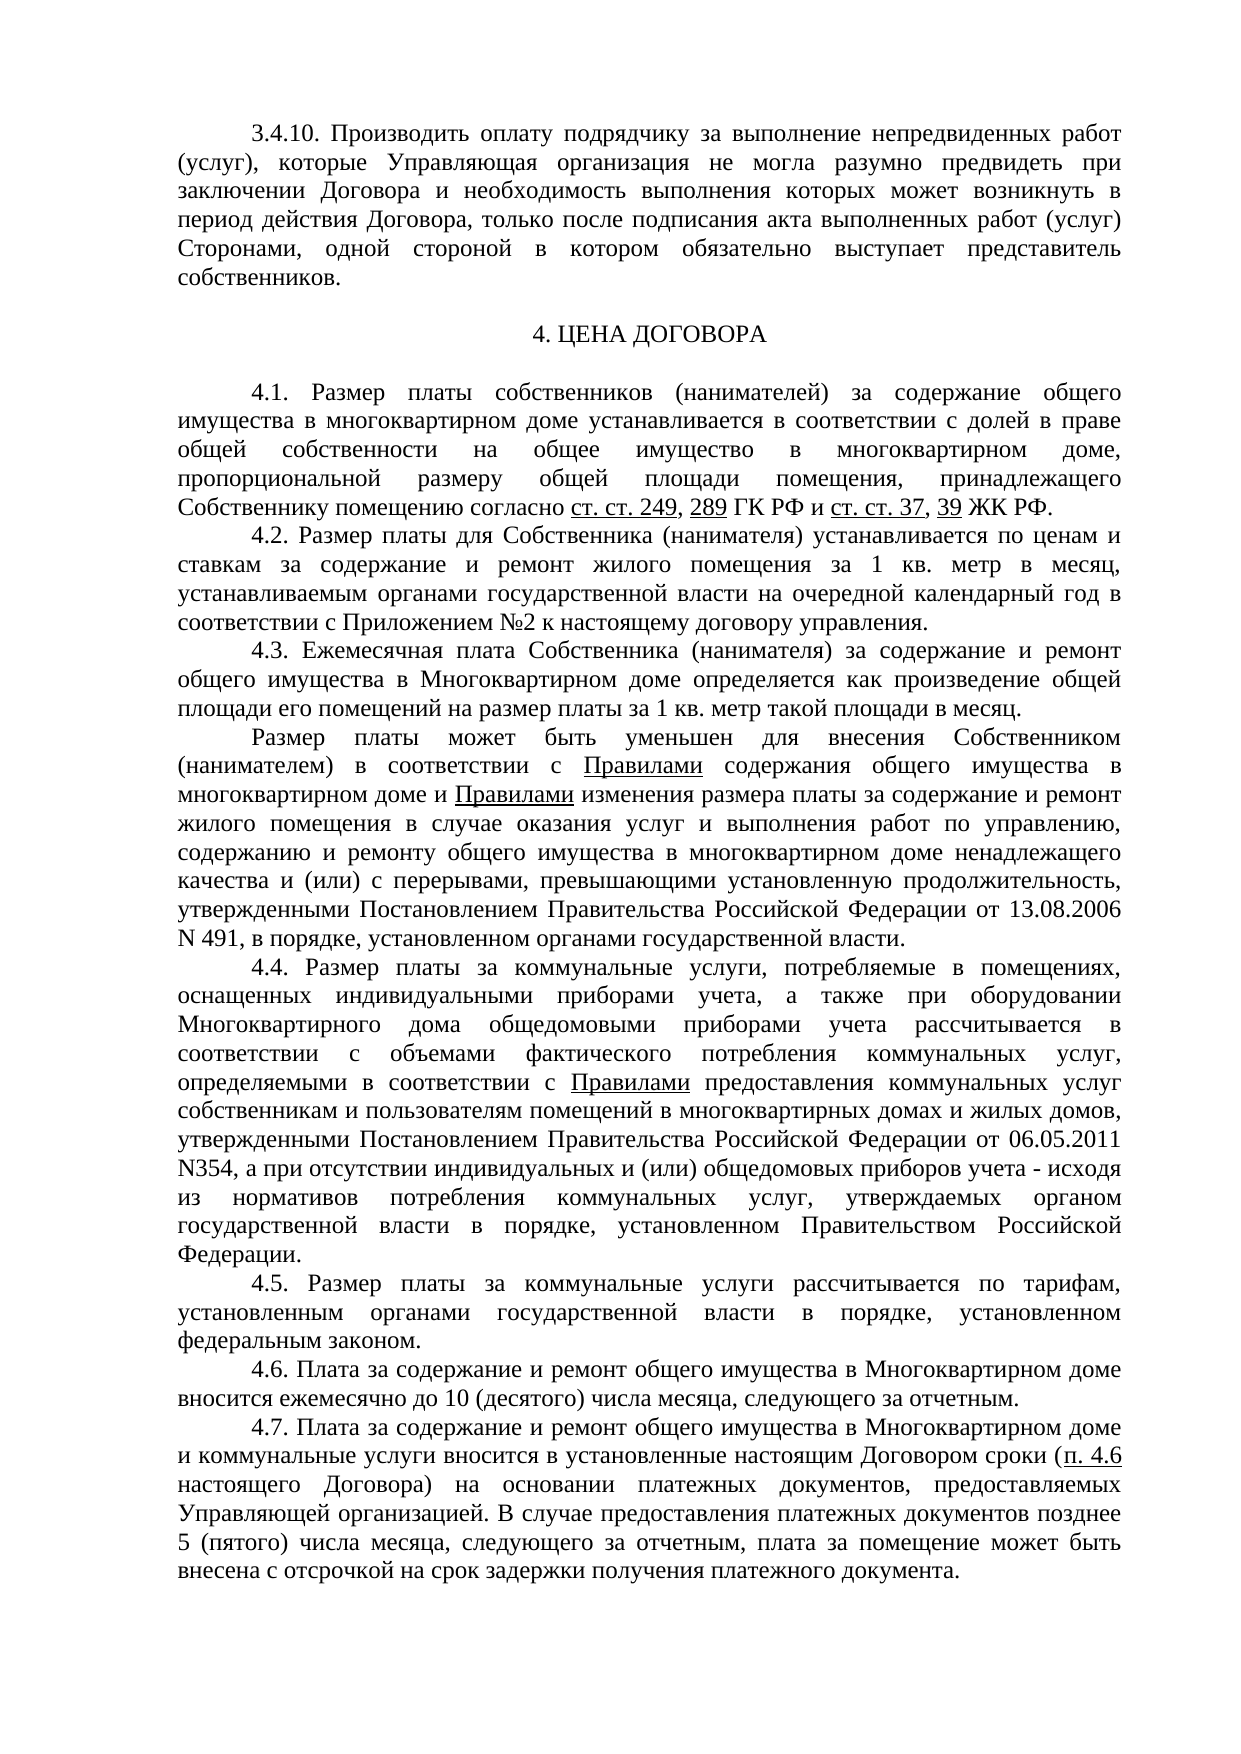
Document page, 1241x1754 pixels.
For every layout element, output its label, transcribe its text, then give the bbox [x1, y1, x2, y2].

text 4.2. Размер платы для Собственника (нанимателя) устанавливается по ценам и ставкам за содержание и ремонт жилого помещения за в месяц, устанавливаемым органами государственной власти на очередной календарный год в соответствии с Приложением №2 к настоящему договору управления. [177, 521, 1122, 636]
text 4.4. Размер платы за коммунальные услуги, потребляемые в помещениях, оснащенных индивидуальными приборами учета, а также при оборудовании Многоквартирного дома общедомовыми приборами учета рассчитывается в соответствии с объемами фактического потребления коммунальных услуг, определяемыми в соответствии с Правилами предоставления коммунальных услуг собственникам и пользователям помещений в многоквартирных домах и жилых домов, утвержденными Постановлением Правительства Российской Федерации от 06.05.2011 N354, а при отсутствии индивидуальных и (или) общедомовых приборов учета - исходя из нормативов потребления коммунальных услуг, утверждаемых органом государственной власти в порядке, установленном Правительством Российской Федерации. [177, 952, 1122, 1268]
text 3.4.10. Производить оплату подрядчику за выполнение непредвиденных работ (услуг), которые Управляющая организация не могла разумно предвидеть при заключении Договора и необходимость выполнения которых может возникнуть в период действия Договора, только после подписания акта выполненных работ (услуг) Сторонами, одной стороной в котором обязательно выступает представитель собственников. [177, 118, 1122, 291]
text 4.6. Плата за содержание и ремонт общего имущества в Многоквартирном доме вносится ежемесячно до 10 (десятого) числа месяца, следующего за отчетным. [177, 1354, 1122, 1412]
text 4.7. Плата за содержание и ремонт общего имущества в Многоквартирном доме и коммунальные услуги вносится в установленные настоящим Договором сроки (п. 4.6 настоящего Договора) на основании платежных документов, предоставляемых Управляющей организацией. В случае предоставления платежных документов позднее 5 (пятого) числа месяца, следующего за отчетным, плата за помещение может быть внесена с отсрочкой на срок задержки получения платежного документа. [177, 1412, 1122, 1584]
text Размер платы может быть уменьшен для внесения Собственником (нанимателем) в соответствии с Правилами содержания общего имущества в многоквартирном доме и Правилами изменения размера платы за содержание и ремонт жилого помещения в случае оказания услуг и выполнения работ по управлению, содержанию и ремонту общего имущества в многоквартирном доме ненадлежащего качества и (или) с перерывами, превышающими установленную продолжительность, утвержденными Постановлением Правительства Российской Федерации от 13.08.2006 N 491, в порядке, установленном органами государственной власти. [177, 722, 1122, 952]
text 4. Цена договора [177, 319, 1122, 348]
text 4.1. Размер платы собственников (нанимателей) за содержание общего имущества в многоквартирном доме устанавливается в соответствии с долей в праве общей собственности на общее имущество в многоквартирном доме, пропорциональной размеру общей площади помещения, принадлежащего Собственнику помещению согласно ст. ст. 249, 289 ГК РФ и ст. ст. 37, 39 ЖК РФ. [177, 377, 1122, 521]
text 4.5. Размер платы за коммунальные услуги рассчитывается по тарифам, установленным органами государственной власти в порядке, установленном федеральным законом. [177, 1268, 1122, 1354]
text 4.3. Ежемесячная плата Собственника (нанимателя) за содержание и ремонт общего имущества в Многоквартирном доме определяется как произведение общей площади его помещений на размер платы за 1 кв. метр такой площади в месяц. [177, 636, 1122, 722]
